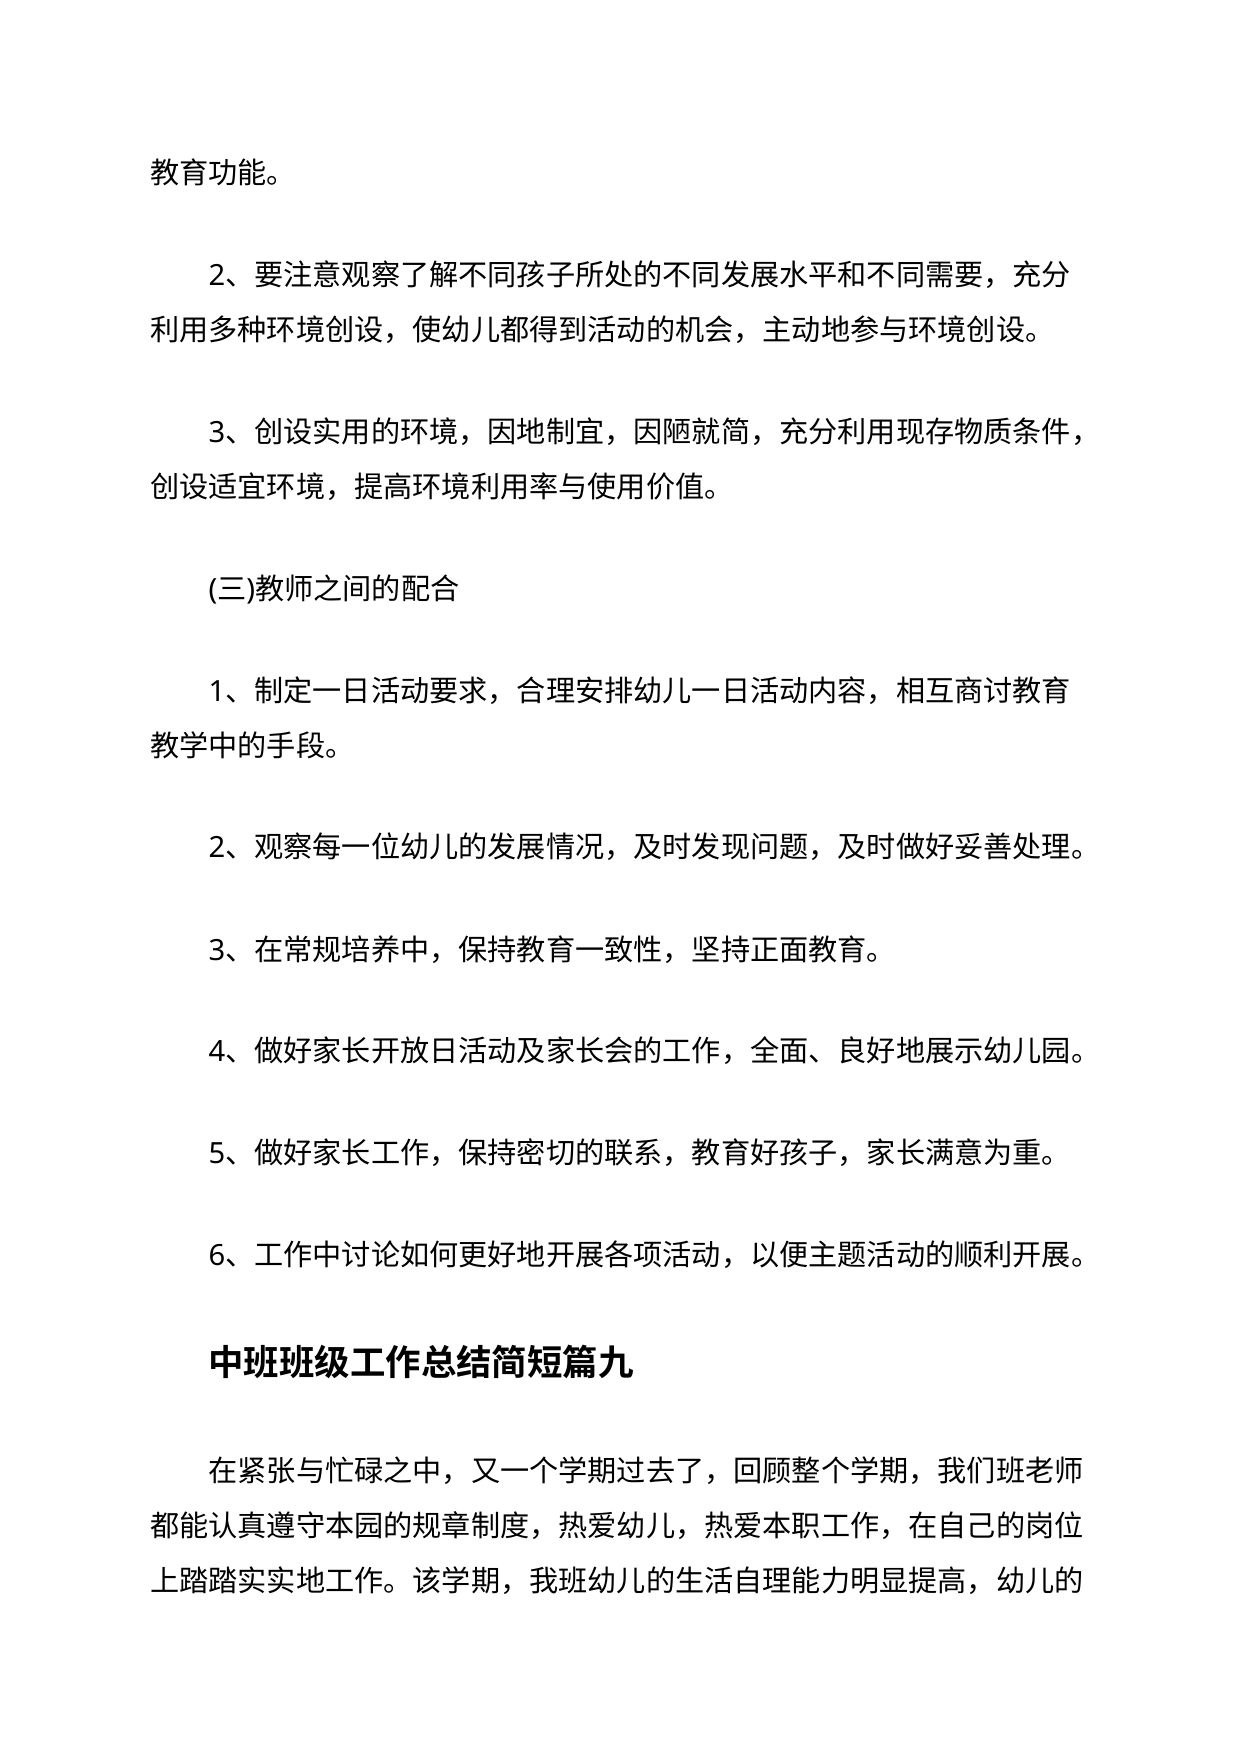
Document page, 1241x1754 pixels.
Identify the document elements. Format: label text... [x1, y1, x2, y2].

text (三)教师之间的配合 [150, 565, 1090, 608]
text 5、做好家长工作，保持密切的联系，教育好孩子，家长满意为重。 [150, 1130, 1090, 1172]
text 中班班级工作总结简短篇九 [150, 1334, 1090, 1385]
text 3、在常规培养中，保持教育一致性，坚持正面教育。 [150, 926, 1090, 968]
text 2、要注意观察了解不同孩子所处的不同发展水平和不同需要，充分利用多种环境创设，使幼儿都得到活动的机会，主动地参与环境创设。 [150, 252, 1090, 349]
text 2、观察每一位幼儿的发展情况，及时发现问题，及时做好妥善处理。 [150, 824, 1090, 866]
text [150, 1447, 1090, 1599]
text 4、做好家长开放日活动及家长会的工作，全面、良好地展示幼儿园。 [150, 1028, 1090, 1070]
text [150, 150, 1090, 192]
text 1、制定一日活动要求，合理安排幼儿一日活动内容，相互商讨教育教学中的手段。 [150, 667, 1090, 764]
text 3、创设实用的环境，因地制宜，因陋就简，充分利用现存物质条件，创设适宜环境，提高环境利用率与使用价值。 [150, 408, 1090, 506]
text 6、工作中讨论如何更好地开展各项活动，以便主题活动的顺利开展。 [150, 1232, 1090, 1274]
